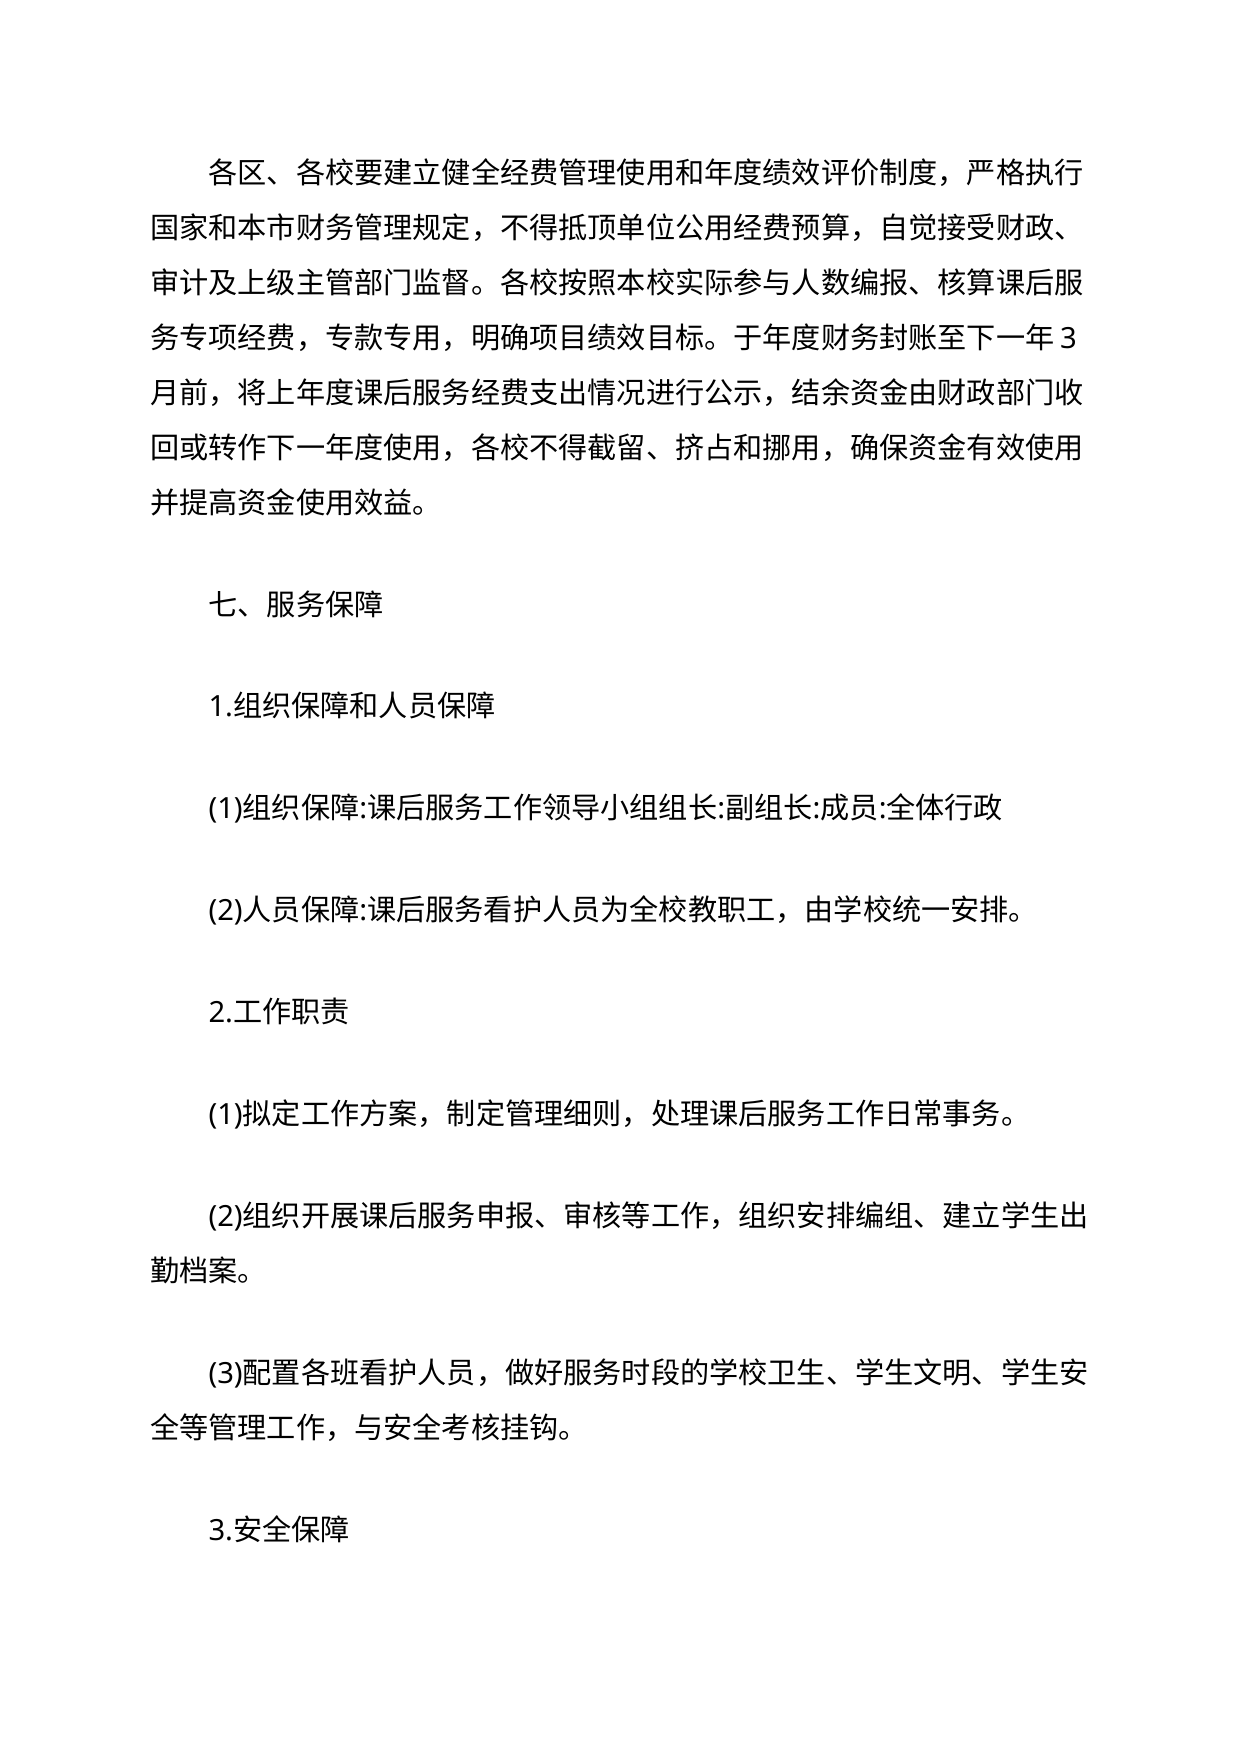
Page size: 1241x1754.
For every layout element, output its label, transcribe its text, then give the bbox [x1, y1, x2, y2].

text 3.安全保障 [150, 1506, 1090, 1549]
text 七、服务保障 [150, 581, 1090, 623]
text (2)人员保障:课后服务看护人员为全校教职工，由学校统一安排。 [150, 887, 1090, 929]
text (1)组织保障:课后服务工作领导小组组长:副组长:成员:全体行政 [150, 785, 1090, 827]
text 各区、各校要建立健全经费管理使用和年度绩效评价制度，严格执行国家和本市财务管理规定，不得抵顶单位公用经费预算，自觉接受财政、审计及上级主管部门监督。各校按照本校实际参与人数编报、核算课后服务专项经费，专款专用，明确项目绩效目标。于年度财务封账至下一年3月前，将上年度课后服务经费支出情况进行公示，结余资金由财政部门收回或转作下一年度使用，各校不得截留、挤占和挪用，确保资金有效使用并提高资金使用效益。 [150, 150, 1090, 522]
text 1.组织保障和人员保障 [150, 683, 1090, 725]
text (3)配置各班看护人员，做好服务时段的学校卫生、学生文明、学生安全等管理工作，与安全考核挂钩。 [150, 1350, 1090, 1447]
text (2)组织开展课后服务申报、审核等工作，组织安排编组、建立学生出勤档案。 [150, 1193, 1090, 1290]
text (1)拟定工作方案，制定管理细则，处理课后服务工作日常事务。 [150, 1091, 1090, 1133]
text 2.工作职责 [150, 989, 1090, 1031]
